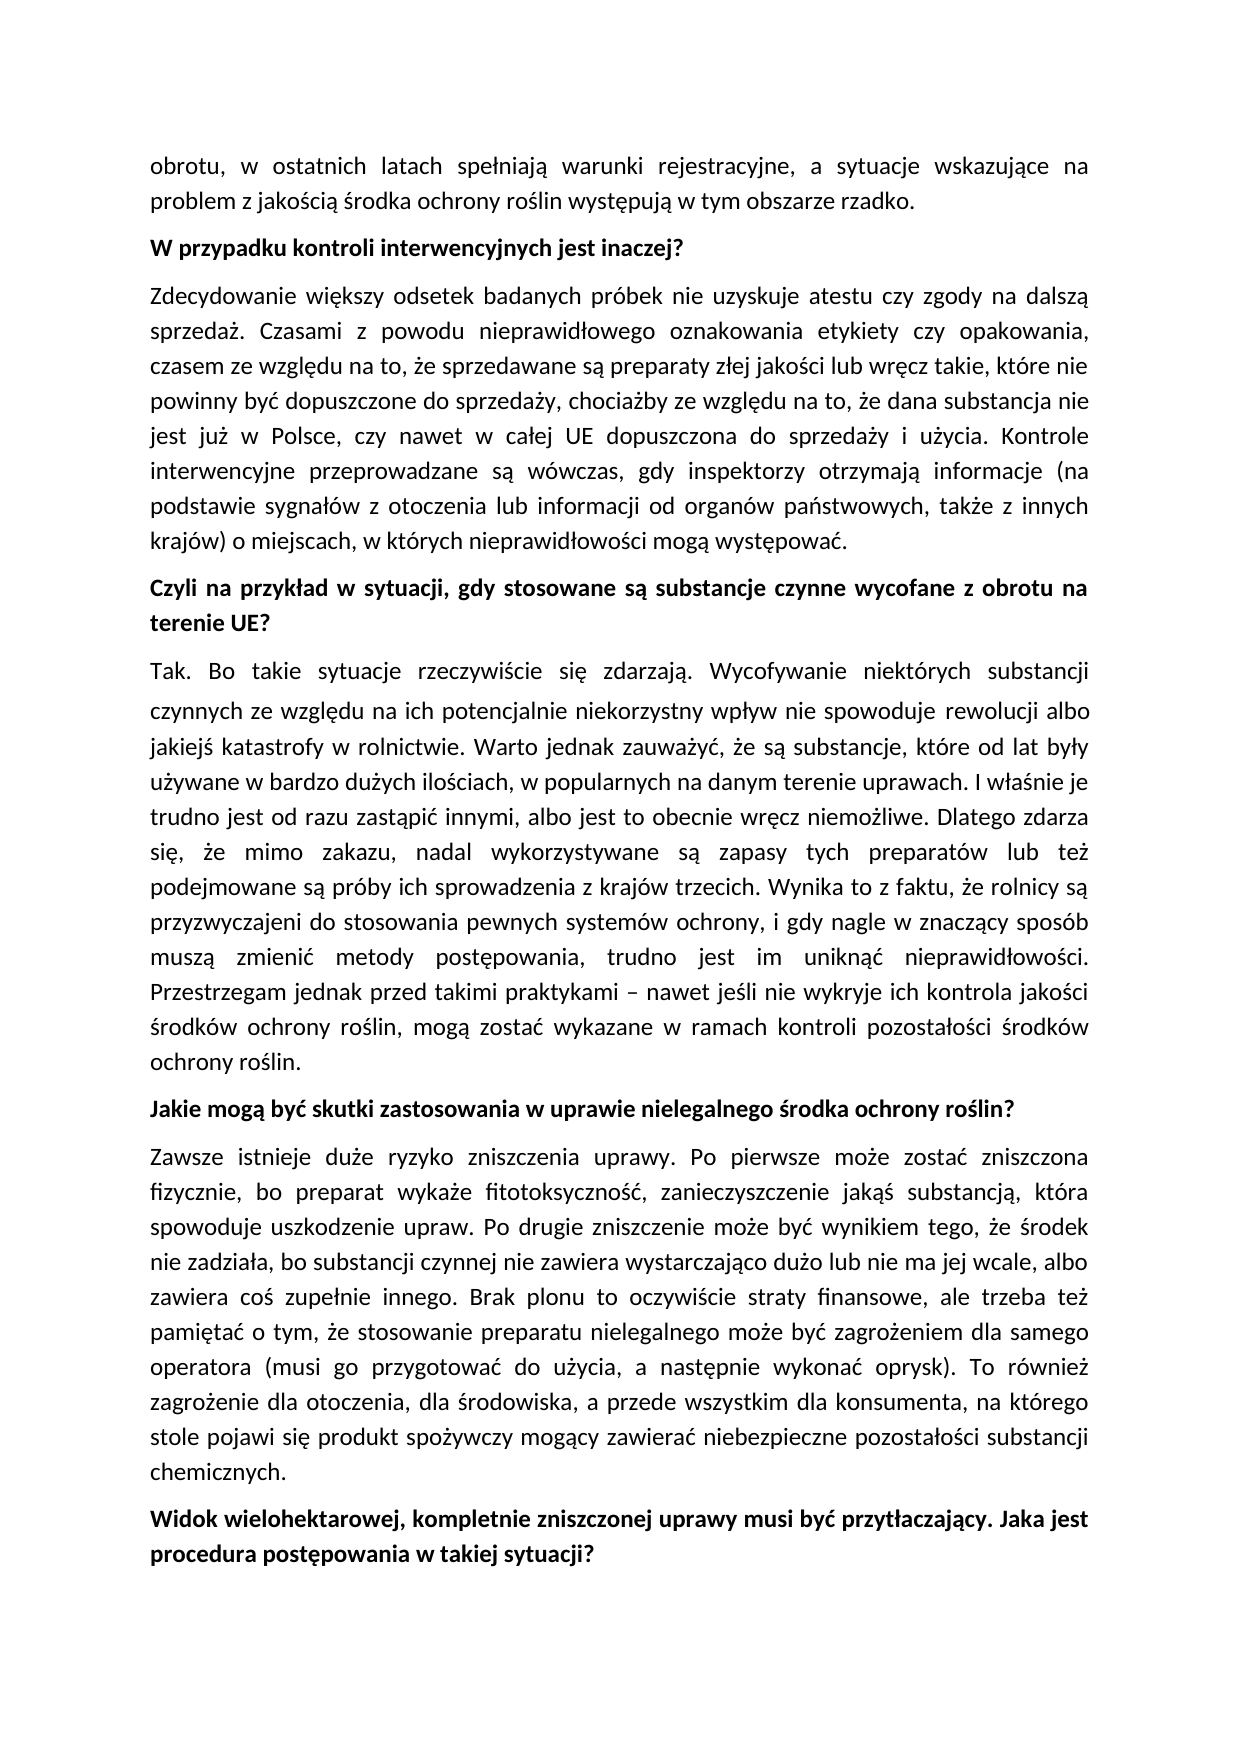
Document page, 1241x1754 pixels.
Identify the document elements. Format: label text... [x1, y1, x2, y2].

text W przypadku kontroli interwencyjnych jest inaczej? [150, 232, 1090, 263]
text Jakie mogą być skutki zastosowania w uprawie nielegalnego środka ochrony roślin? [150, 1093, 1090, 1124]
text Czyli na przykład w sytuacji, gdy stosowane są substancje czynne wycofane z obrotu na terenie UE? [150, 572, 1090, 638]
text Zawsze istnieje duże ryzyko zniszczenia uprawy. Po pierwsze może zostać zniszczona fizycznie, bo preparat wykaże fitotoksyczność, zanieczyszczenie jakąś substancją, która spowoduje uszkodzenie upraw. Po drugie zniszczenie może być wynikiem tego, że środek nie zadziała, bo substancji czynnej nie zawiera wystarczająco dużo lub nie ma jej wcale, albo zawiera coś zupełnie innego. Brak plonu to oczywiście straty finansowe, ale trzeba też pamiętać o tym, że stosowanie preparatu nielegalnego może być zagrożeniem dla samego operatora (musi go przygotować do użycia, a następnie wykonać oprysk). To również zagrożenie dla otoczenia, dla środowiska, a przede wszystkim dla konsumenta, na którego stole pojawi się produkt spożywczy mogący zawierać niebezpieczne pozostałości substancji chemicznych. [150, 1141, 1090, 1486]
text Widok wielohektarowej, kompletnie zniszczonej uprawy musi być przytłaczający. Jaka jest procedura postępowania w takiej sytuacji? [150, 1503, 1090, 1569]
text Tak. Bo takie sytuacje rzeczywiście się zdarzają. Wycofywanie niektórych substancji czynnych ze względu na ich potencjalnie niekorzystny wpływ nie spowoduje rewolucji albo jakiejś katastrofy w rolnictwie. Warto jednak zauważyć, że są substancje, które od lat były używane w bardzo dużych ilościach, w popularnych na danym terenie uprawach. I właśnie je trudno jest od razu zastąpić innymi, albo jest to obecnie wręcz niemożliwe. Dlatego zdarza się, że mimo zakazu, nadal wykorzystywane są zapasy tych preparatów lub też podejmowane są próby ich sprowadzenia z krajów trzecich. Wynika to z faktu, że rolnicy są przyzwyczajeni do stosowania pewnych systemów ochrony, i gdy nagle w znaczący sposób muszą zmienić metody postępowania, trudno jest im uniknąć nieprawidłowości. Przestrzegam jednak przed takimi praktykami – nawet jeśli nie wykryje ich kontrola jakości środków ochrony roślin, mogą zostać wykazane w ramach kontroli pozostałości środków ochrony roślin. [150, 655, 1090, 1076]
text Zdecydowanie większy odsetek badanych próbek nie uzyskuje atestu czy zgody na dalszą sprzedaż. Czasami z powodu nieprawidłowego oznakowania etykiety czy opakowania, czasem ze względu na to, że sprzedawane są preparaty złej jakości lub wręcz takie, które nie powinny być dopuszczone do sprzedaży, chociażby ze względu na to, że dana substancja nie jest już w Polsce, czy nawet w całej UE dopuszczona do sprzedaży i użycia. Kontrole interwencyjne przeprowadzane są wówczas, gdy inspektorzy otrzymają informacje (na podstawie sygnałów z otoczenia lub informacji od organów państwowych, także z innych krajów) o miejscach, w których nieprawidłowości mogą występować. [150, 280, 1090, 556]
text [150, 150, 1090, 216]
